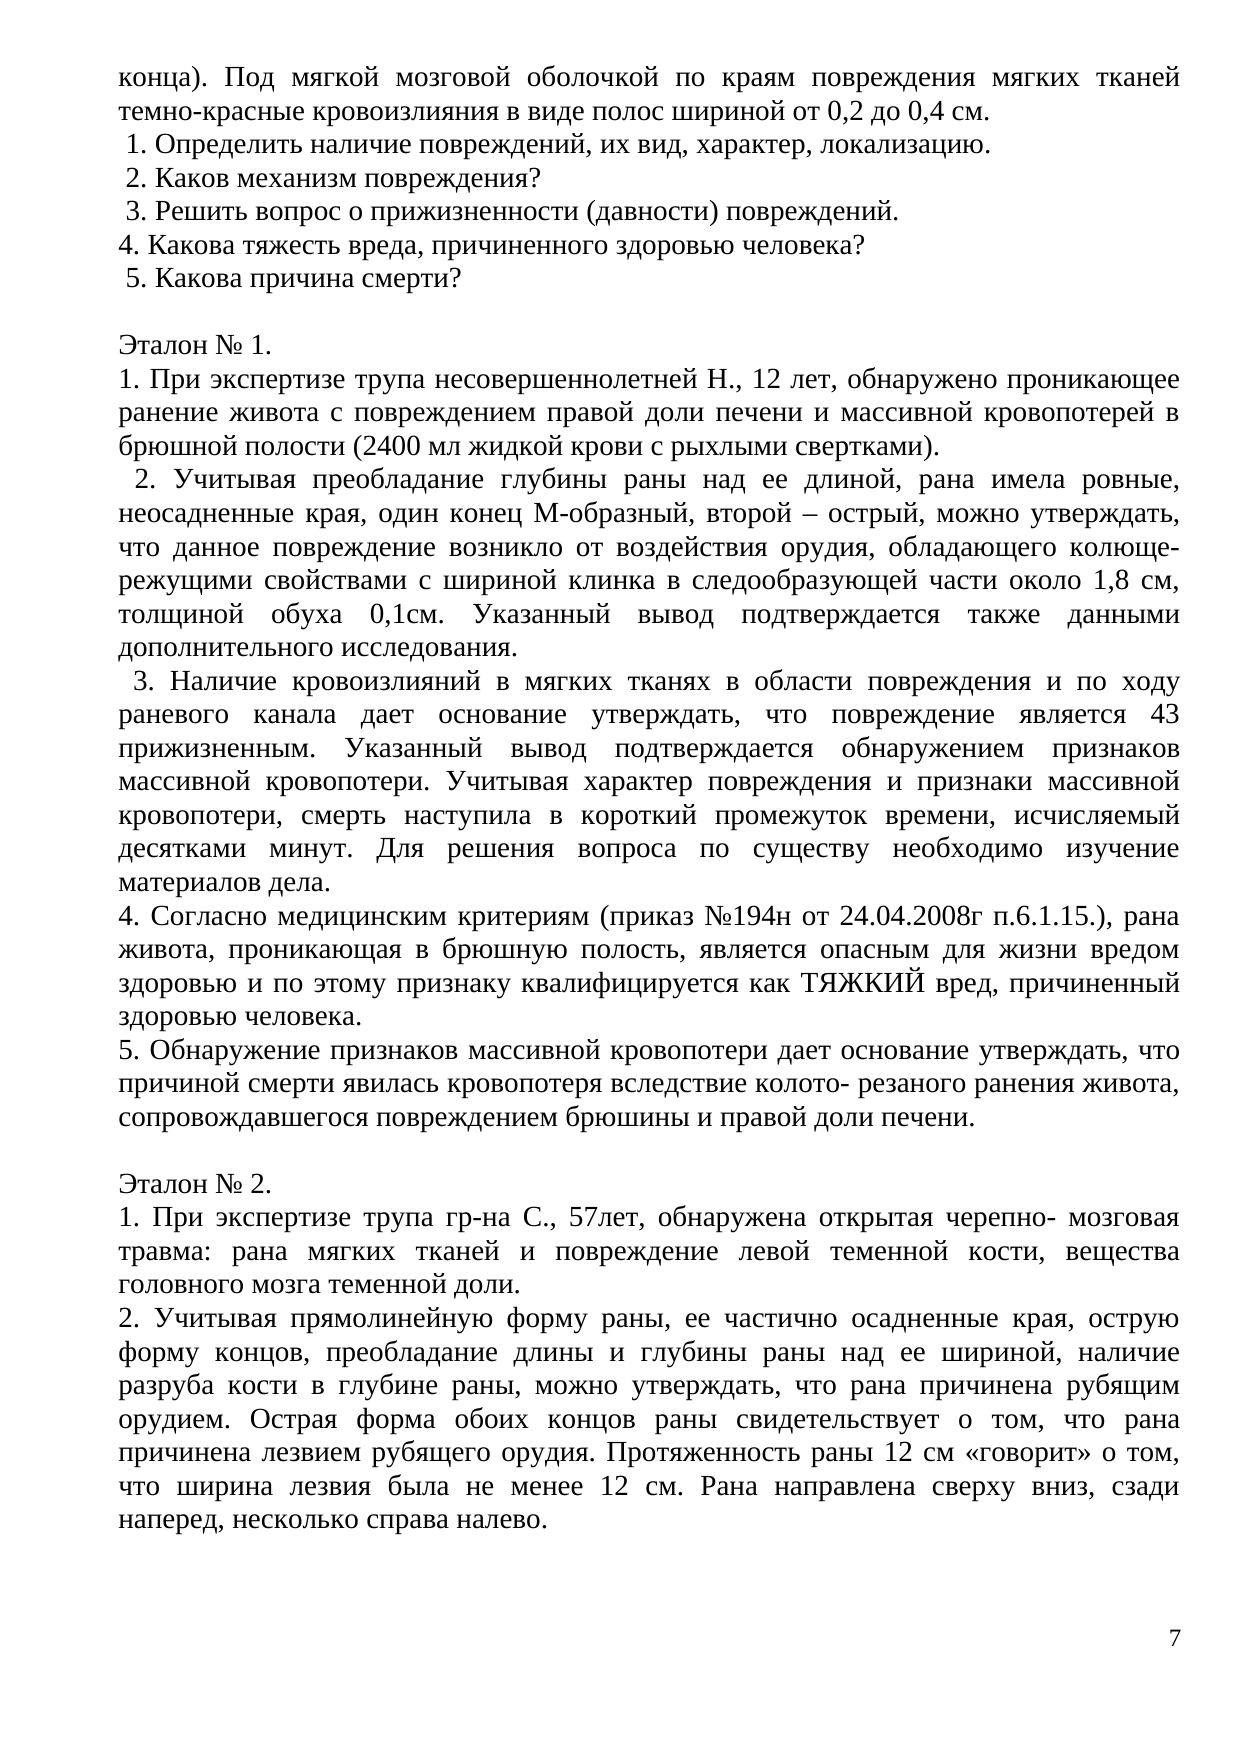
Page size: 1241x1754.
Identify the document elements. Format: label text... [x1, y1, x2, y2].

text 5. Какова причина смерти? [118, 260, 1181, 294]
text 3. Решить вопрос о прижизненности (давности) повреждений. [118, 193, 1181, 227]
text 1. При экспертизе трупа гр-на С., 57лет, обнаружена открытая черепно- мозговая травма: рана мягких тканей и повреждение левой теменной кости, вещества головного мозга теменной доли. [118, 1199, 1181, 1300]
text Эталон № 1. [118, 327, 1181, 361]
text 1. Определить наличие повреждений, их вид, характер, локализацию. [118, 126, 1181, 160]
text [118, 59, 1181, 126]
text 1. При экспертизе трупа несовершеннолетней Н., 12 лет, обнаружено проникающее ранение живота с повреждением правой доли печени и массивной кровопотерей в брюшной полости (2400 мл жидкой крови с рыхлыми свертками). [118, 361, 1181, 462]
text Эталон № 2. [118, 1166, 1181, 1199]
text 5. Обнаружение признаков массивной кровопотери дает основание утверждать, что причиной смерти явилась кровопотеря вследствие колото- резаного ранения живота, сопровождавшегося повреждением брюшины и правой доли печени. [118, 1032, 1181, 1132]
text 2. Учитывая прямолинейную форму раны, ее частично осадненные края, острую форму концов, преобладание длины и глубины раны над ее шириной, наличие разруба кости в глубине раны, можно утверждать, что рана причинена рубящим орудием. Острая форма обоих концов раны свидетельствует о том, что рана причинена лезвием рубящего орудия. Протяженность раны 12 см «говорит» о том, что ширина лезвия была не менее 12 см. Рана направлена сверху вниз, сзади наперед, несколько справа налево. [118, 1300, 1181, 1535]
text 3. Наличие кровоизлияний в мягких тканях в области повреждения и по ходу раневого канала дает основание утверждать, что повреждение является 43 прижизненным. Указанный вывод подтверждается обнаружением признаков массивной кровопотери. Учитывая характер повреждения и признаки массивной кровопотери, смерть наступила в короткий промежуток времени, исчисляемый десятками минут. Для решения вопроса по существу необходимо изучение материалов дела. [118, 663, 1181, 898]
text 4. Согласно медицинским критериям (приказ №194н от 24.04.2008г п.6.1.15.), рана живота, проникающая в брюшную полость, является опасным для жизни вредом здоровью и по этому признаку квалифицируется как ТЯЖКИЙ вред, причиненный здоровью человека. [118, 898, 1181, 1032]
text 2. Каков механизм повреждения? [118, 160, 1181, 193]
text 4. Какова тяжесть вреда, причиненного здоровью человека? [118, 227, 1181, 260]
text 2. Учитывая преобладание глубины раны над ее длиной, рана имела ровные, неосадненные края, один конец М-образный, второй – острый, можно утверждать, что данное повреждение возникло от воздействия орудия, обладающего колюще-режущими свойствами с шириной клинка в следообразующей части около 1,8 см, толщиной обуха 0,1см. Указанный вывод подтверждается также данными дополнительного исследования. [118, 462, 1181, 663]
